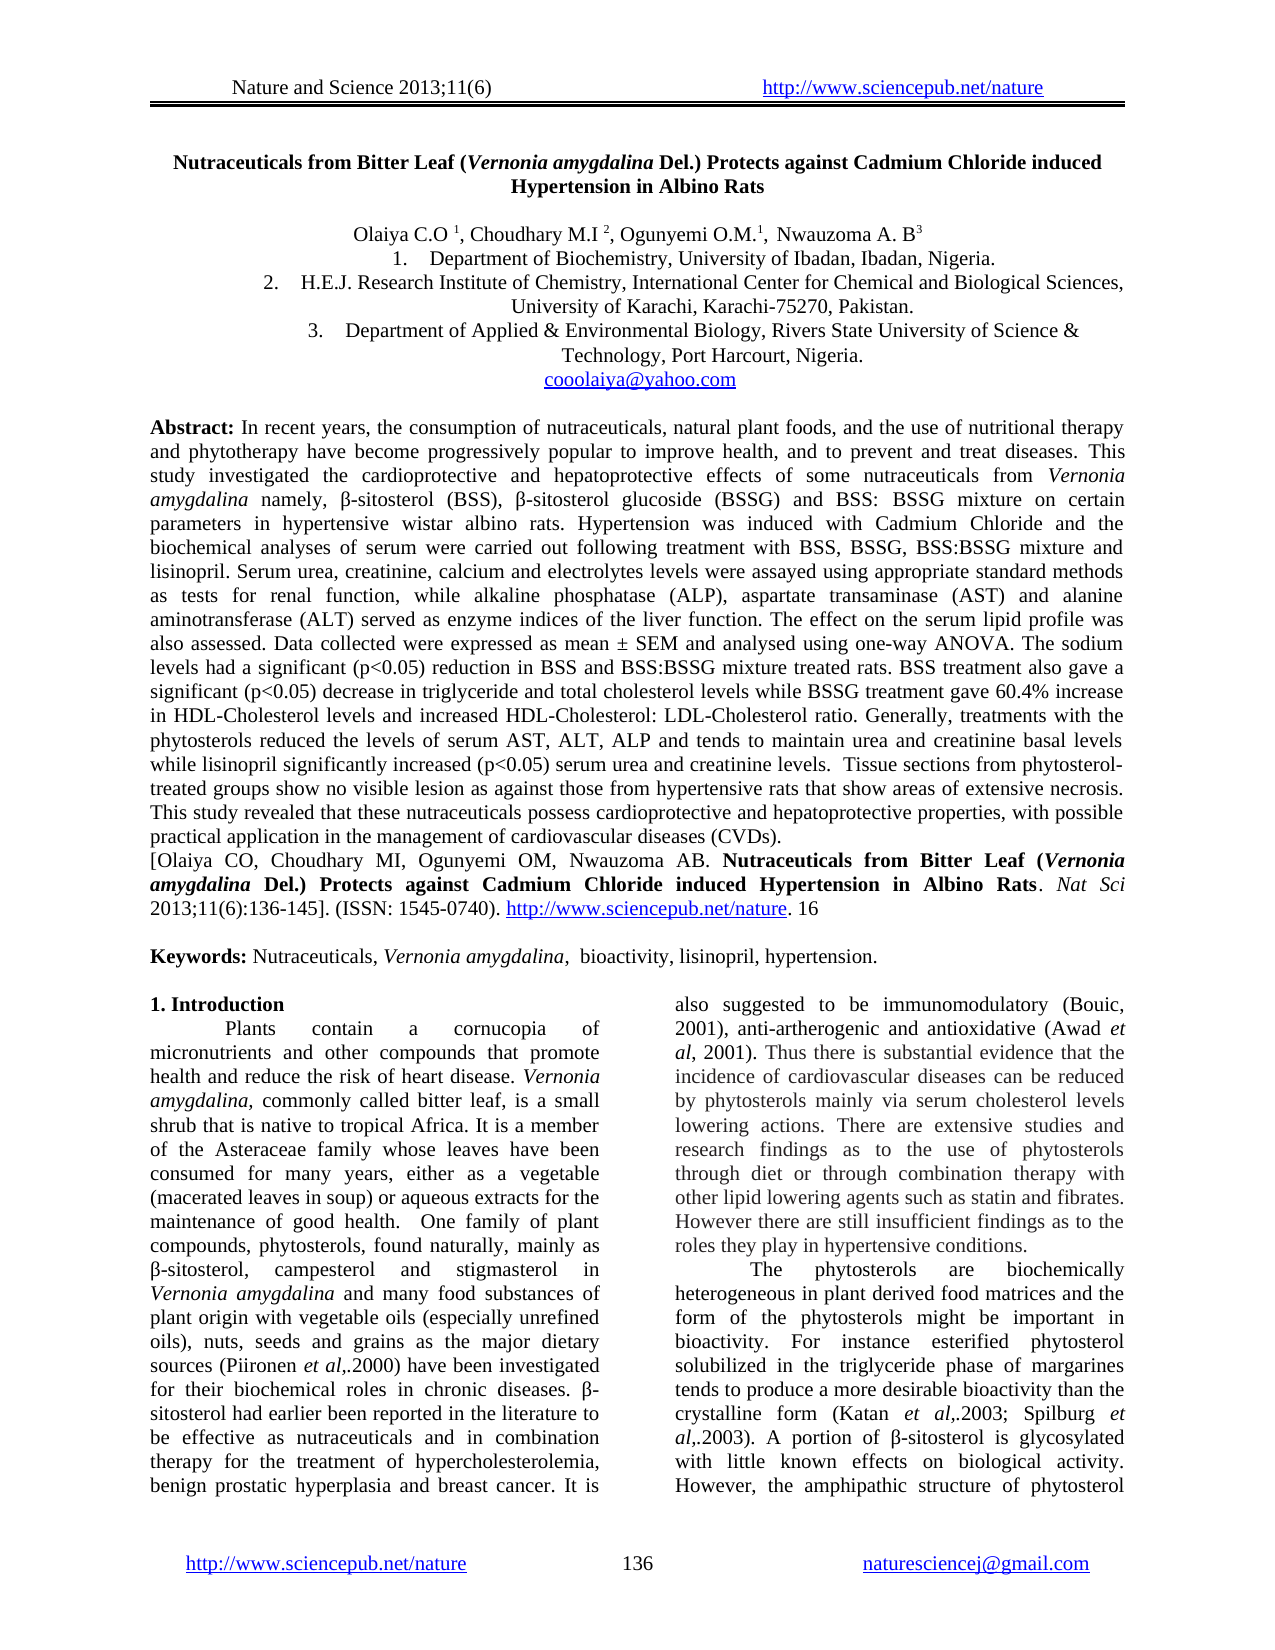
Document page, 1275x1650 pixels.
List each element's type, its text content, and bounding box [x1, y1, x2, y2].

text 1. Introduction [150, 992, 600, 1016]
text Abstract: In recent years, the consumption of nutraceuticals, natural plant foods, and the use of nutritional therapy and phytotherapy have become progressively popular to improve health, and to prevent and treat diseases. This study investigated the cardioprotective and hepatoprotective effects of some nutraceuticals from Vernonia amygdalina namely, β-sitosterol (BSS), β-sitosterol glucoside (BSSG) and BSS: BSSG mixture on certain parameters in hypertensive wistar albino rats. Hypertension was induced with Cadmium Chloride and the biochemical analyses of serum were carried out following treatment with BSS, BSSG, BSS:BSSG mixture and lisinopril. Serum urea, creatinine, calcium and electrolytes levels were assayed using appropriate standard methods as tests for renal function, while alkaline phosphatase (ALP), aspartate transaminase (AST) and alanine aminotransferase (ALT) served as enzyme indices of the liver function. The effect on the serum lipid profile was also assessed. Data collected were expressed as mean ± SEM and analysed using one-way ANOVA. The sodium levels had a significant (p<0.05) reduction in BSS and BSS:BSSG mixture treated rats. BSS treatment also gave a significant (p<0.05) decrease in triglyceride and total cholesterol levels while BSSG treatment gave 60.4% increase in HDL-Cholesterol levels and increased HDL-Cholesterol: LDL-Cholesterol ratio. Generally, treatments with the phytosterols reduced the levels of serum AST, ALT, ALP and tends to maintain urea and creatinine basal levels while lisinopril significantly increased (p<0.05) serum urea and creatinine levels. Tissue sections from phytosterol-treated groups show no visible lesion as against those from hypertensive rats that show areas of extensive necrosis. This study revealed that these nutraceuticals possess cardioprotective and hepatoprotective properties, with possible practical application in the management of cardiovascular diseases (CVDs). [150, 415, 1125, 848]
list cooolaiya@yahoo.com [150, 367, 1125, 391]
text Nutraceuticals from Bitter Leaf (Vernonia amygdalina Del.) Protects against Cadmium Chloride induced Hypertension in Albino Rats [150, 150, 1125, 198]
list Department of Biochemistry, University of Ibadan, Ibadan, Nigeria. [262, 246, 1125, 270]
list Department of Applied & Environmental Biology, Rivers State University of Science & Technology, Port Harcourt, Nigeria. [262, 318, 1125, 367]
text [Olaiya CO, Choudhary MI, Ogunyemi OM, Nwauzoma AB. Nutraceuticals from Bitter Leaf (Vernonia amygdalina Del.) Protects against Cadmium Chloride induced Hypertension in Albino Rats. Nat Sci 2013;11(6):136-145]. (ISSN: 1545-0740). http://www.sciencepub.net/nature. 16 [150, 848, 1125, 920]
text Keywords: Nutraceuticals, Vernonia amygdalina, bioactivity, lisinopril, hypertension. [150, 944, 1125, 968]
text Olaiya C.O 1, Choudhary M.I 2, Ogunyemi O.M.1, Nwauzoma A. B3 [150, 222, 1125, 246]
text Plants contain a cornucopia of micronutrients and other compounds that promote health and reduce the risk of heart disease. Vernonia amygdalina, commonly called bitter leaf, is a small shrub that is native to tropical Africa. It is a member of the Asteraceae family whose leaves have been consumed for many years, either as a vegetable (macerated leaves in soup) or aqueous extracts for the maintenance of good health. One family of plant compounds, phytosterols, found naturally, mainly as β-sitosterol, campesterol and stigmasterol in Vernonia amygdalina and many food substances of plant origin with vegetable oils (especially unrefined oils), nuts, seeds and grains as the major dietary sources (Piironen et al,.2000) have been investigated for their biochemical roles in chronic diseases. β-sitosterol had earlier been reported in the literature to be effective as nutraceuticals and in combination therapy for the treatment of hypercholesterolemia, benign prostatic hyperplasia and breast cancer. It is also suggested to be immunomodulatory (Bouic, 2001), anti-artherogenic and antioxidative (Awad et al, 2001). Thus there is substantial evidence that the incidence of cardiovascular diseases can be reduced by phytosterols mainly via serum cholesterol levels lowering actions. There are extensive studies and research findings as to the use of phytosterols through diet or through combination therapy with other lipid lowering agents such as statin and fibrates. However there are still insufficient findings as to the roles they play in hypertensive conditions. [675, 992, 1125, 1257]
list H.E.J. Research Institute of Chemistry, International Center for Chemical and Biological Sciences, University of Karachi, Karachi-75270, Pakistan. [262, 270, 1125, 318]
text Plants contain a cornucopia of micronutrients and other compounds that promote health and reduce the risk of heart disease. Vernonia amygdalina, commonly called bitter leaf, is a small shrub that is native to tropical Africa. It is a member of the Asteraceae family whose leaves have been consumed for many years, either as a vegetable (macerated leaves in soup) or aqueous extracts for the maintenance of good health. One family of plant compounds, phytosterols, found naturally, mainly as β-sitosterol, campesterol and stigmasterol in Vernonia amygdalina and many food substances of plant origin with vegetable oils (especially unrefined oils), nuts, seeds and grains as the major dietary sources (Piironen et al,.2000) have been investigated for their biochemical roles in chronic diseases. β-sitosterol had earlier been reported in the literature to be effective as nutraceuticals and in combination therapy for the treatment of hypercholesterolemia, benign prostatic hyperplasia and breast cancer. It is also suggested to be immunomodulatory (Bouic, 2001), anti-artherogenic and antioxidative (Awad et al, 2001). Thus there is substantial evidence that the incidence of cardiovascular diseases can be reduced by phytosterols mainly via serum cholesterol levels lowering actions. There are extensive studies and research findings as to the use of phytosterols through diet or through combination therapy with other lipid lowering agents such as statin and fibrates. However there are still insufficient findings as to the roles they play in hypertensive conditions. [150, 1016, 600, 1497]
